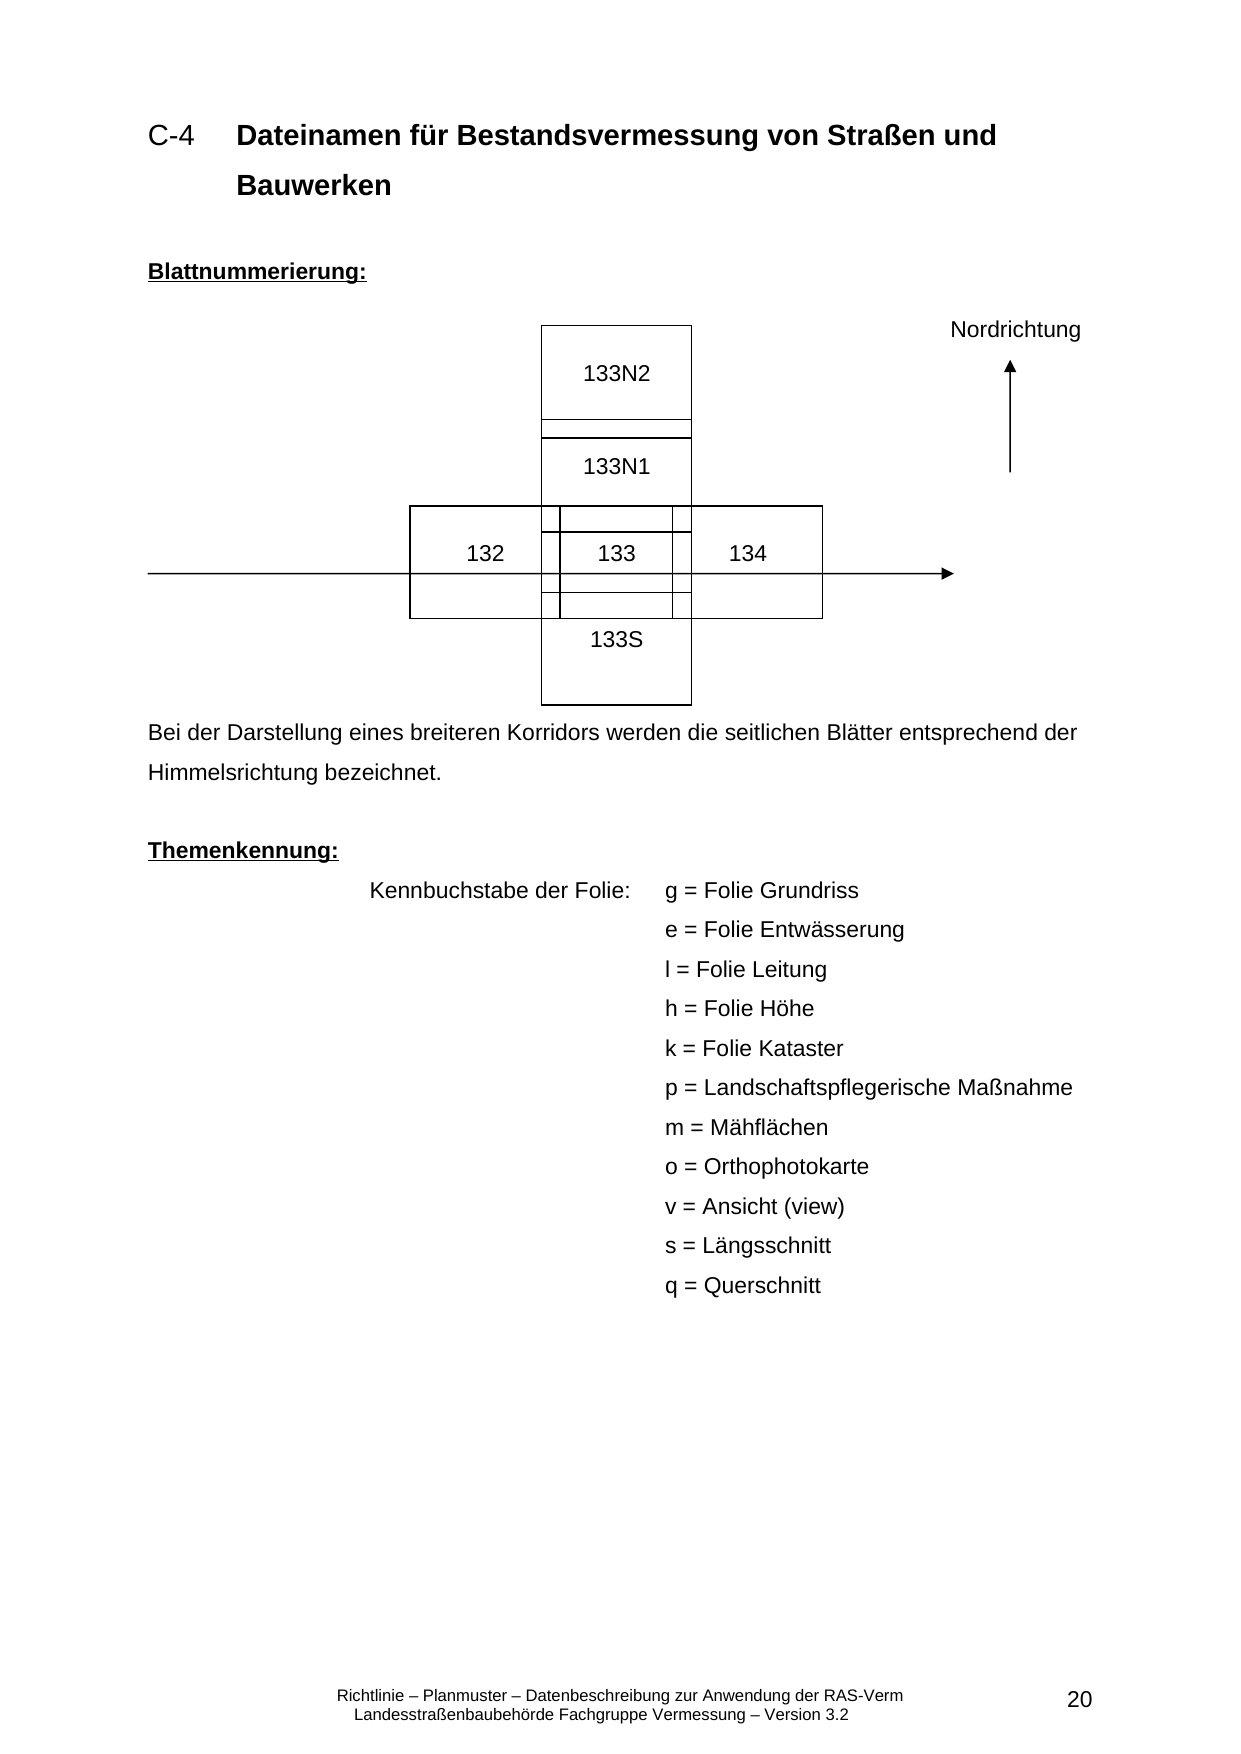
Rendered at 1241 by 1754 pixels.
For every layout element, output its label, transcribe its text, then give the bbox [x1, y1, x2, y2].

text e = Folie Entwässerung [591, 916, 1092, 943]
text m = Mähflächen [591, 1114, 1092, 1140]
text s = Längsschnitt [591, 1232, 1092, 1258]
text v = Ansicht (view) [591, 1193, 1092, 1219]
text Themenkennung: [148, 837, 1092, 864]
text Bei der Darstellung eines breiteren Korridors werden die seitlichen Blätter entsprechend der Himmelsrichtung bezeichnet. [148, 719, 1092, 785]
subtitle Dateinamen für Bestandsvermessung von Straßen und Bauwerken [148, 118, 1092, 202]
text p = Landschaftspflegerische Maßnahme [591, 1074, 1092, 1101]
text k = Folie Kataster [591, 1035, 1092, 1061]
text Blattnummerierung: [148, 258, 1092, 284]
text h = Folie Höhe [591, 995, 1092, 1022]
text l = Folie Leitung [591, 956, 1092, 982]
text q = Querschnitt [591, 1272, 1092, 1298]
text o = Orthophotokarte [591, 1153, 1092, 1179]
text Kennbuchstabe der Folie: g = Folie Grundriss [295, 877, 1092, 903]
